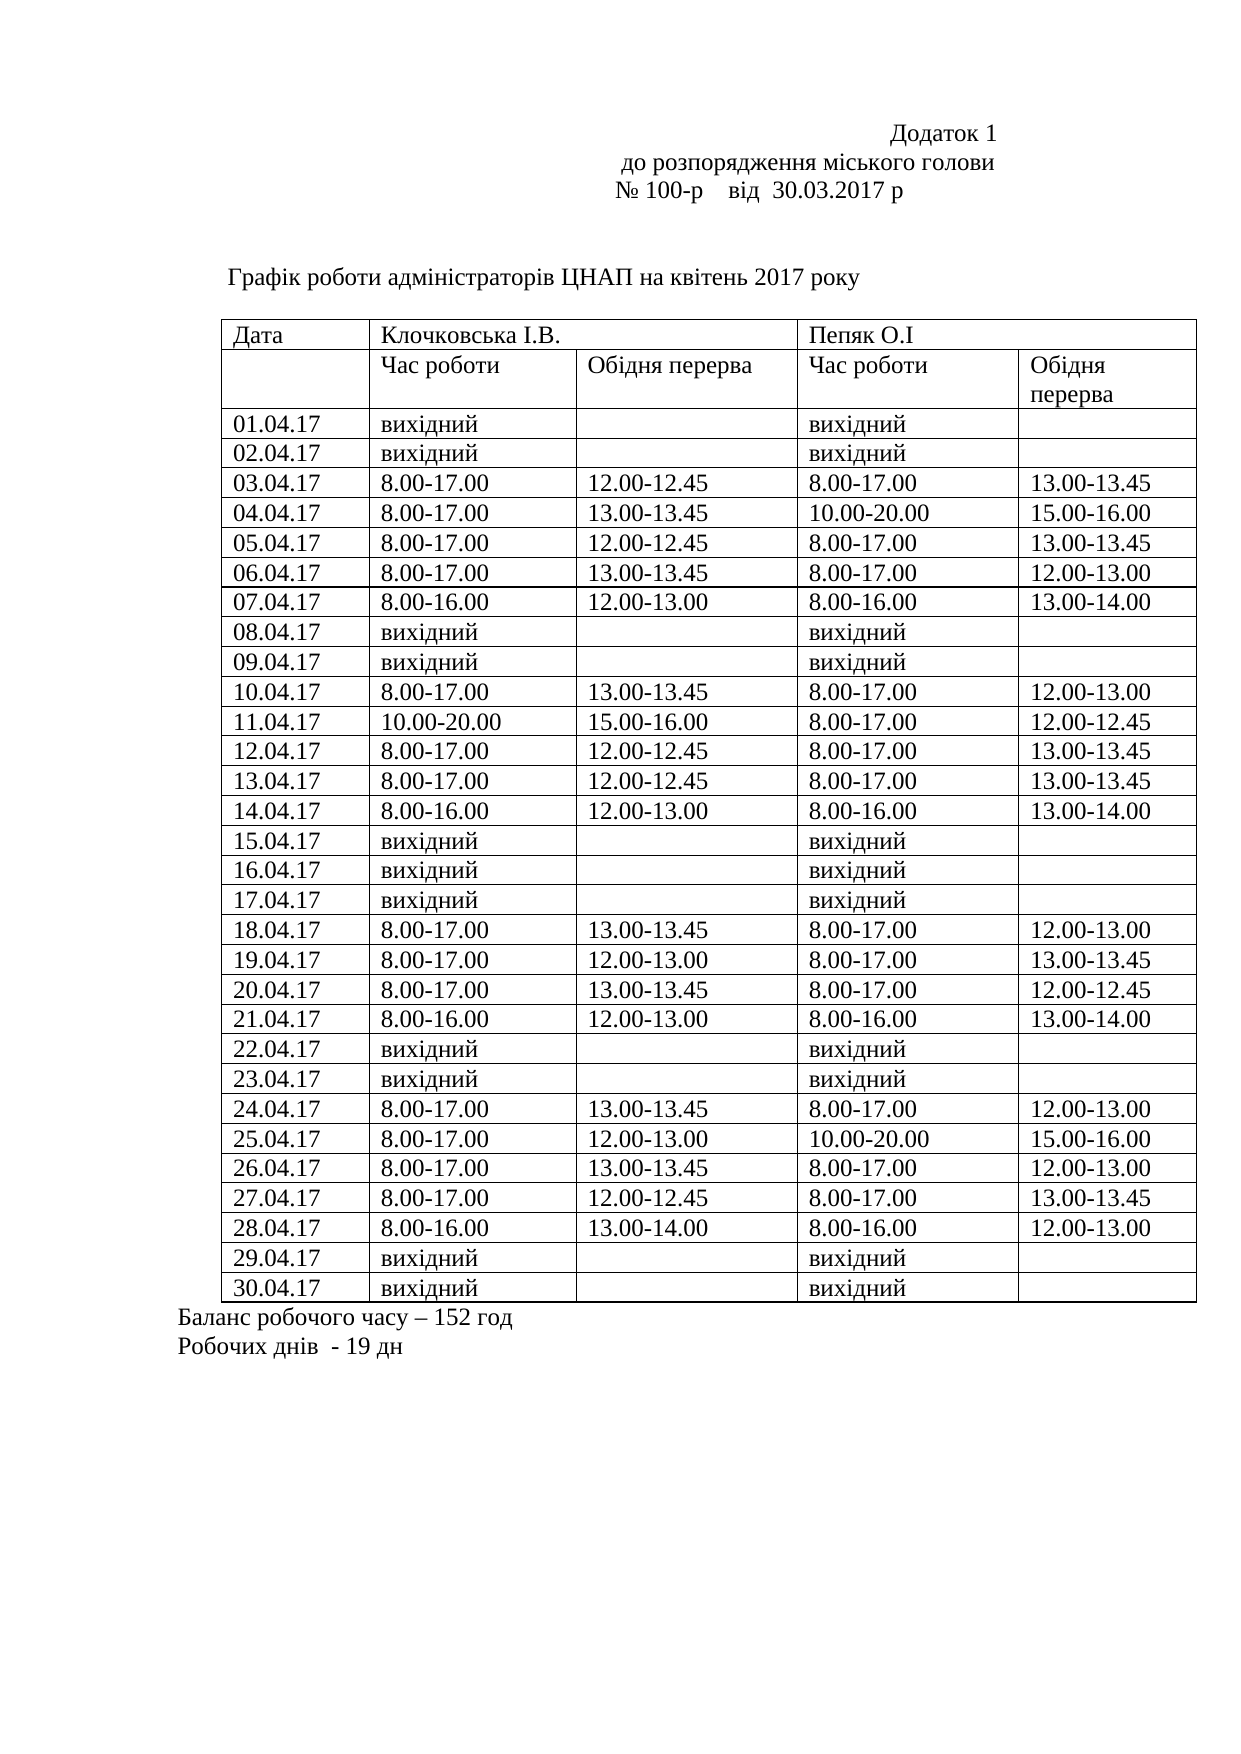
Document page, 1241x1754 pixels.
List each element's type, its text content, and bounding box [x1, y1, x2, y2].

table_cell [577, 1243, 797, 1272]
table_cell вихідний [370, 1064, 576, 1093]
table_cell 8.00-16.00 [798, 588, 1018, 616]
table_cell 12.00-13.00 [577, 1124, 797, 1152]
table_header Пепяк О.І [798, 320, 1196, 349]
table_cell 8.00-16.00 [370, 796, 576, 825]
table_cell 8.00-17.00 [370, 1094, 576, 1123]
table_cell вихідний [798, 1064, 1018, 1093]
table_cell 8.00-17.00 [798, 528, 1018, 557]
table_cell вихідний [798, 409, 1018, 437]
table_cell [577, 856, 797, 884]
table_cell Час роботи [798, 350, 1018, 408]
table_cell вихідний [798, 885, 1018, 914]
table_cell 8.00-17.00 [370, 1124, 576, 1152]
table_cell 01.04.17 [222, 409, 369, 437]
table_cell вихідний [798, 1243, 1018, 1272]
table_cell 8.00-16.00 [370, 1213, 576, 1242]
table_cell [577, 439, 797, 467]
table_cell [1019, 409, 1196, 437]
table_cell 8.00-17.00 [370, 1183, 576, 1212]
table_cell 02.04.17 [222, 439, 369, 467]
table_cell [577, 1064, 797, 1093]
table_cell 03.04.17 [222, 468, 369, 497]
table_cell 12.00-13.00 [577, 1005, 797, 1033]
table_cell 8.00-17.00 [370, 736, 576, 765]
table_cell 13.00-14.00 [1019, 796, 1196, 825]
table_cell 13.00-13.45 [1019, 766, 1196, 795]
table_cell 8.00-17.00 [798, 1183, 1018, 1212]
table_cell 27.04.17 [222, 1183, 369, 1212]
table_cell вихідний [798, 647, 1018, 676]
text Графік роботи адміністраторів ЦНАП на квітень 2017 року [177, 262, 1152, 291]
table_cell вихідний [798, 1273, 1018, 1301]
table_cell [1019, 1243, 1196, 1272]
table_cell вихідний [370, 856, 576, 884]
table_cell 12.04.17 [222, 736, 369, 765]
table_cell [222, 350, 369, 408]
table_cell 13.00-14.00 [1019, 1005, 1196, 1033]
table_cell 13.04.17 [222, 766, 369, 795]
table_cell 24.04.17 [222, 1094, 369, 1123]
table_cell 08.04.17 [222, 617, 369, 646]
table_cell 8.00-17.00 [798, 1154, 1018, 1182]
table_cell 8.00-16.00 [370, 588, 576, 616]
table_cell [1019, 1034, 1196, 1063]
table_cell 10.00-20.00 [798, 498, 1018, 527]
table_cell 13.00-14.00 [1019, 588, 1196, 616]
table_cell 12.00-12.45 [1019, 975, 1196, 1003]
table_cell 13.00-13.45 [577, 558, 797, 586]
table_cell 8.00-16.00 [798, 1005, 1018, 1033]
table_cell вихідний [370, 409, 576, 437]
table_cell [577, 617, 797, 646]
table_cell [577, 826, 797, 854]
table_cell 04.04.17 [222, 498, 369, 527]
text Додаток 1 [177, 118, 1152, 147]
text Робочих днів - 19 дн [177, 1331, 1152, 1360]
table_cell 8.00-16.00 [370, 1005, 576, 1033]
text до розпорядження міського голови [177, 147, 1152, 176]
table_cell 12.00-13.00 [1019, 1213, 1196, 1242]
table_cell 13.00-13.45 [577, 975, 797, 1003]
table_cell 8.00-17.00 [370, 945, 576, 974]
table_cell 12.00-13.00 [577, 945, 797, 974]
table_cell 18.04.17 [222, 915, 369, 944]
table_cell 8.00-17.00 [370, 677, 576, 706]
table_cell вихідний [370, 1273, 576, 1301]
table_cell 8.00-17.00 [798, 766, 1018, 795]
table_cell [577, 409, 797, 437]
table_cell 12.00-13.00 [577, 588, 797, 616]
table_cell 13.00-13.45 [1019, 945, 1196, 974]
table_cell 8.00-17.00 [370, 1154, 576, 1182]
table_cell 12.00-12.45 [577, 1183, 797, 1212]
table_cell 13.00-13.45 [1019, 528, 1196, 557]
table_cell [1019, 439, 1196, 467]
table_cell вихідний [370, 826, 576, 854]
table_cell 10.04.17 [222, 677, 369, 706]
table_cell [1019, 1273, 1196, 1301]
table_cell 28.04.17 [222, 1213, 369, 1242]
table_cell 8.00-17.00 [370, 528, 576, 557]
table_cell 14.04.17 [222, 796, 369, 825]
table_cell 06.04.17 [222, 558, 369, 586]
table_cell 8.00-17.00 [370, 766, 576, 795]
table_cell 21.04.17 [222, 1005, 369, 1033]
table_cell [1019, 647, 1196, 676]
table_cell [1019, 1064, 1196, 1093]
table_cell 8.00-17.00 [798, 707, 1018, 735]
table_cell 8.00-17.00 [798, 945, 1018, 974]
text Баланс робочого часу – 152 год [177, 1302, 1152, 1331]
table_cell 12.00-13.00 [1019, 677, 1196, 706]
table_cell [577, 1034, 797, 1063]
table_cell 12.00-13.00 [577, 796, 797, 825]
table_cell 13.00-13.45 [1019, 468, 1196, 497]
table_cell 17.04.17 [222, 885, 369, 914]
table_cell 15.00-16.00 [1019, 498, 1196, 527]
table_cell 26.04.17 [222, 1154, 369, 1182]
table_cell вихідний [370, 885, 576, 914]
table_cell 8.00-17.00 [370, 468, 576, 497]
table_cell 16.04.17 [222, 856, 369, 884]
table_cell 30.04.17 [222, 1273, 369, 1301]
table_cell 8.00-17.00 [798, 468, 1018, 497]
table_cell 20.04.17 [222, 975, 369, 1003]
table_cell 13.00-14.00 [577, 1213, 797, 1242]
table_cell 12.00-12.45 [577, 528, 797, 557]
table_cell вихідний [370, 439, 576, 467]
table_cell вихідний [798, 826, 1018, 854]
table_cell 13.00-13.45 [577, 498, 797, 527]
table_cell 07.04.17 [222, 588, 369, 616]
table_cell 8.00-17.00 [798, 915, 1018, 944]
table_cell 8.00-16.00 [798, 1213, 1018, 1242]
table_cell [577, 647, 797, 676]
table_cell 12.00-13.00 [1019, 558, 1196, 586]
table_cell вихідний [370, 647, 576, 676]
table_cell 11.04.17 [222, 707, 369, 735]
table_cell 8.00-17.00 [798, 736, 1018, 765]
table_cell 13.00-13.45 [577, 1154, 797, 1182]
table_cell [1019, 617, 1196, 646]
table_cell вихідний [370, 617, 576, 646]
table_cell 8.00-17.00 [798, 975, 1018, 1003]
table_cell 10.00-20.00 [798, 1124, 1018, 1152]
table_cell 10.00-20.00 [370, 707, 576, 735]
table_cell 8.00-17.00 [798, 1094, 1018, 1123]
table_cell 8.00-16.00 [798, 796, 1018, 825]
table_cell вихідний [798, 856, 1018, 884]
text № 100-р від 30.03.2017 р [177, 176, 1152, 204]
table_cell 19.04.17 [222, 945, 369, 974]
table_cell 15.04.17 [222, 826, 369, 854]
table_cell [1019, 826, 1196, 854]
table_cell 13.00-13.45 [577, 677, 797, 706]
table_cell вихідний [370, 1034, 576, 1063]
table_cell 12.00-12.45 [1019, 707, 1196, 735]
table_cell 25.04.17 [222, 1124, 369, 1152]
table_cell 12.00-13.00 [1019, 1094, 1196, 1123]
table_cell Обідня перерва [577, 350, 797, 408]
table_cell 23.04.17 [222, 1064, 369, 1093]
table_cell 12.00-13.00 [1019, 1154, 1196, 1182]
table_cell 09.04.17 [222, 647, 369, 676]
table_cell 12.00-12.45 [577, 766, 797, 795]
table_cell 12.00-13.00 [1019, 915, 1196, 944]
table_cell 13.00-13.45 [1019, 736, 1196, 765]
table_cell 12.00-12.45 [577, 468, 797, 497]
table_cell 8.00-17.00 [798, 558, 1018, 586]
table_cell 8.00-17.00 [370, 915, 576, 944]
table_cell 29.04.17 [222, 1243, 369, 1272]
table_cell 8.00-17.00 [370, 498, 576, 527]
table_cell вихідний [370, 1243, 576, 1272]
table_cell вихідний [798, 617, 1018, 646]
table_cell 15.00-16.00 [577, 707, 797, 735]
table_cell 8.00-17.00 [370, 975, 576, 1003]
table_cell 15.00-16.00 [1019, 1124, 1196, 1152]
table_header Дата [222, 320, 369, 349]
table_cell 12.00-12.45 [577, 736, 797, 765]
table_cell 22.04.17 [222, 1034, 369, 1063]
table_cell вихідний [798, 439, 1018, 467]
table_cell [1019, 885, 1196, 914]
table_cell 13.00-13.45 [577, 1094, 797, 1123]
table_cell [577, 885, 797, 914]
table_header Клочковська І.В. [370, 320, 797, 349]
table_cell [1019, 856, 1196, 884]
table_cell 13.00-13.45 [577, 915, 797, 944]
table_cell Час роботи [370, 350, 576, 408]
table_cell 13.00-13.45 [1019, 1183, 1196, 1212]
table_cell [577, 1273, 797, 1301]
table_cell вихідний [798, 1034, 1018, 1063]
table_cell 8.00-17.00 [370, 558, 576, 586]
table_cell 8.00-17.00 [798, 677, 1018, 706]
table_cell 05.04.17 [222, 528, 369, 557]
table_cell Обідня перерва [1019, 350, 1196, 408]
